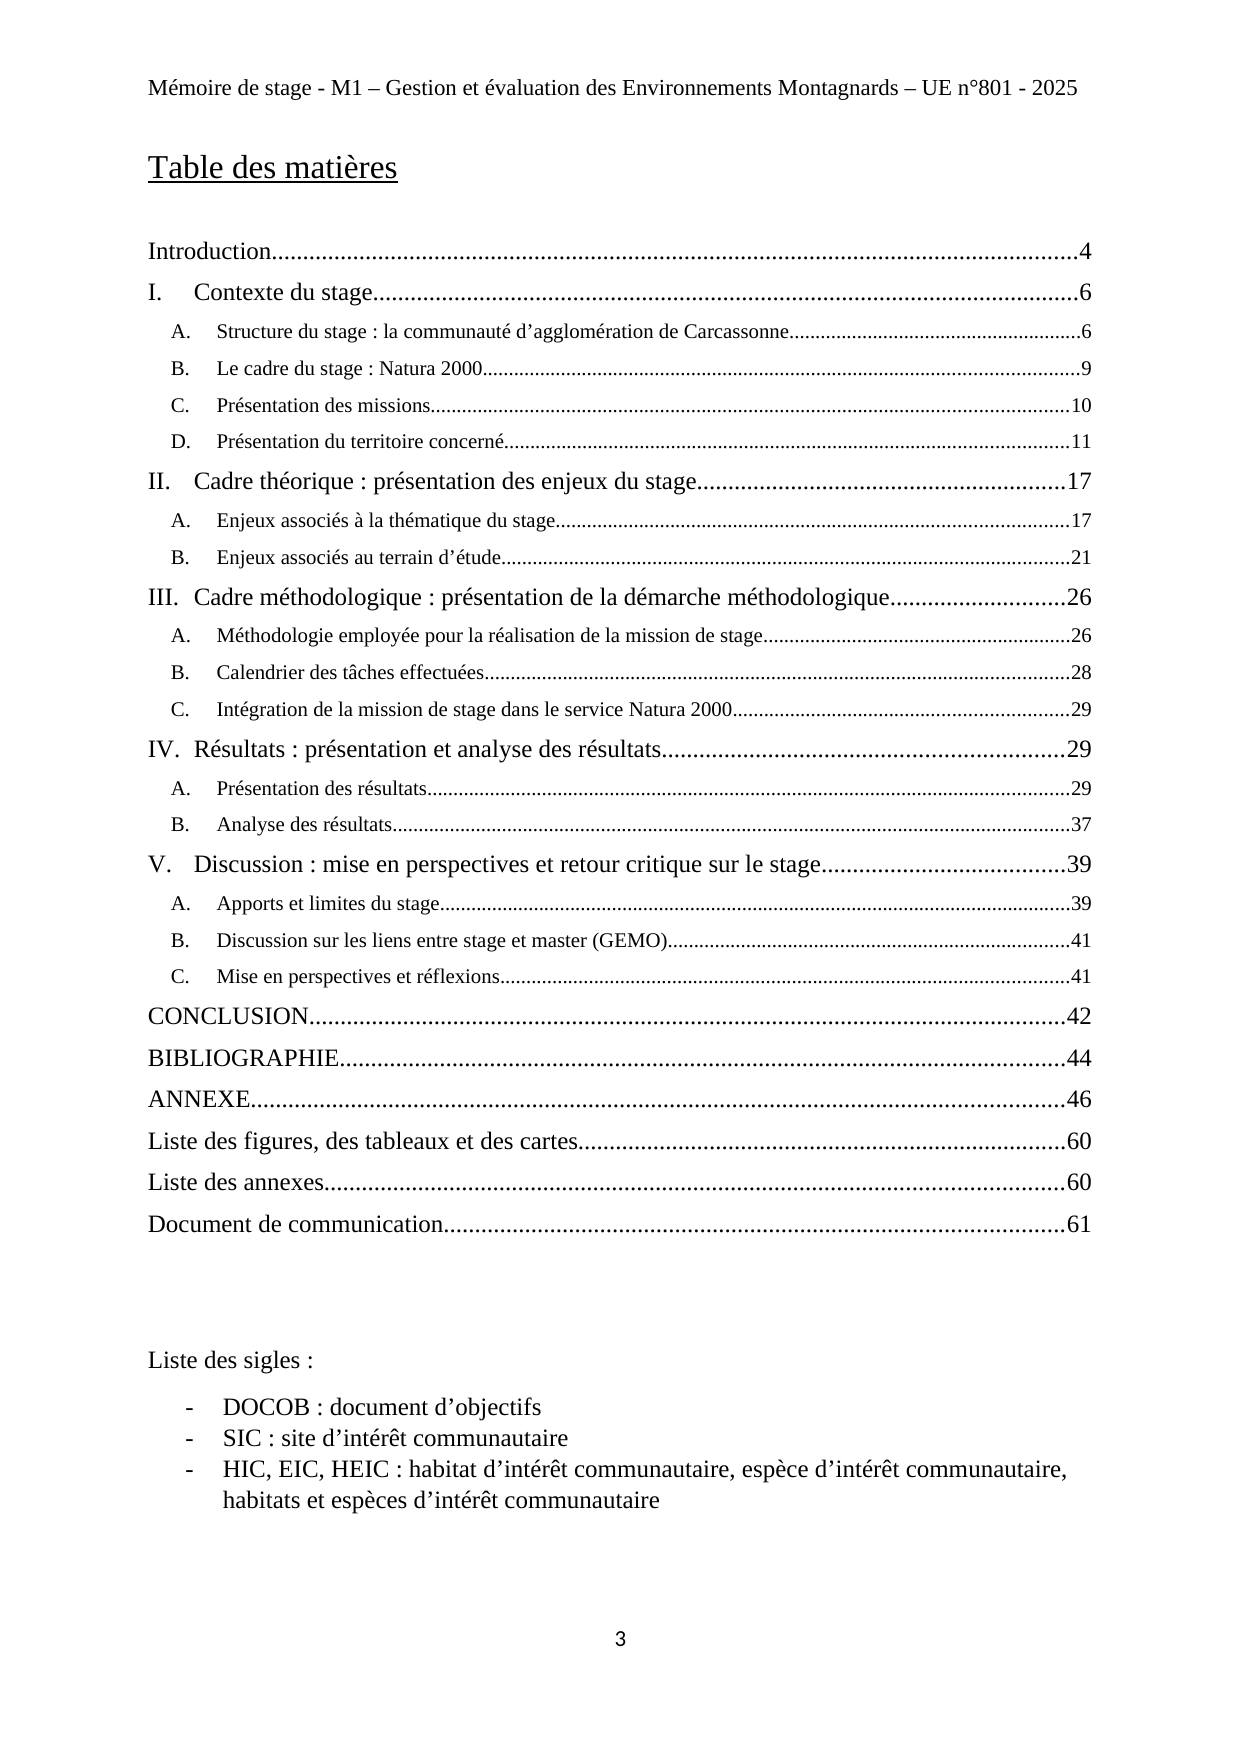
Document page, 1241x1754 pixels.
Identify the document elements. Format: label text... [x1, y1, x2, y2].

list SIC : site d’intérêt communautaire [185, 1423, 1093, 1452]
text Liste des sigles : [148, 1345, 1093, 1373]
list DOCOB : document d’objectifs [185, 1392, 1093, 1421]
list HIC, EIC, HEIC : habitat d’intérêt communautaire, espèce d’intérêt communautaire, habitats et espèces d’intérêt communautaire [185, 1454, 1093, 1514]
